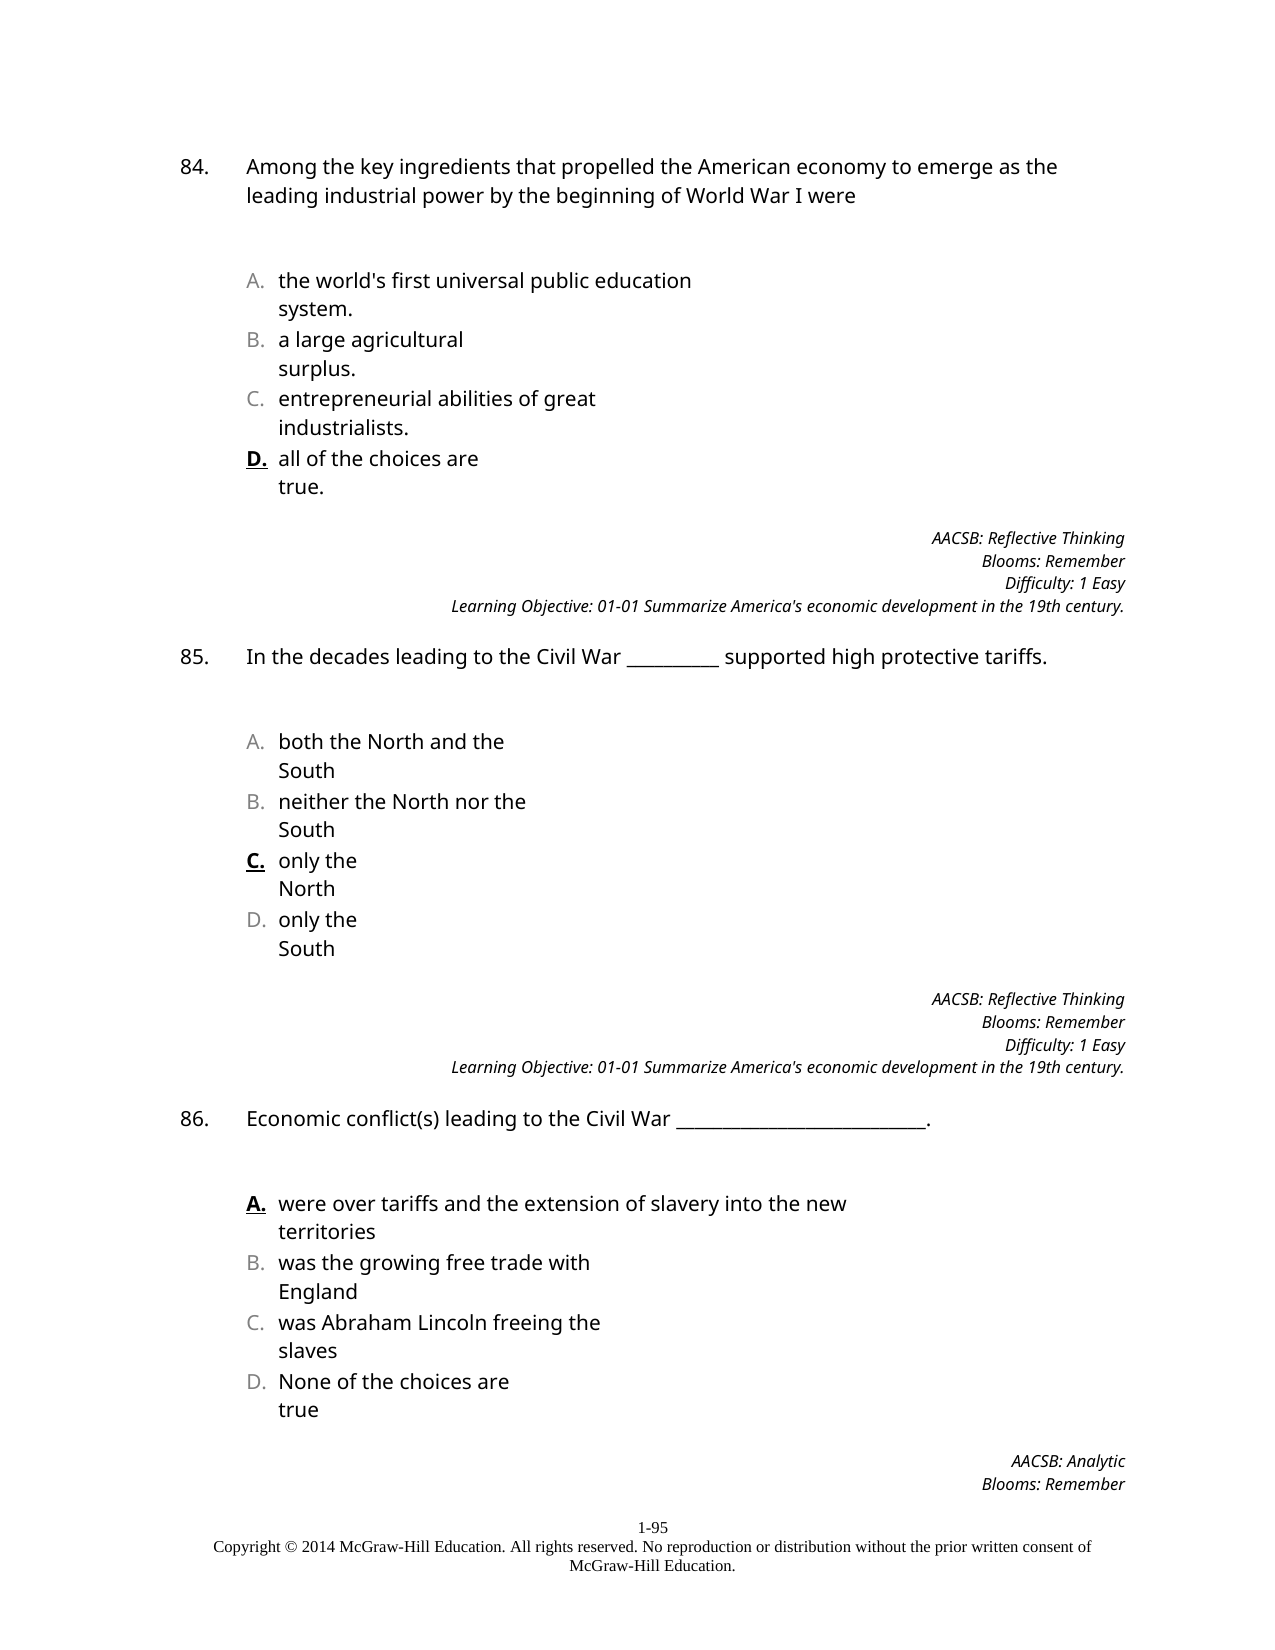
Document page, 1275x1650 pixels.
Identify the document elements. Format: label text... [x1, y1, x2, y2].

table_header Among the key ingredients that propelled the American economy to emerge as the leading industrial power by the beginning of World War I were [246, 153, 1125, 501]
table_header AACSB: Reflective Thinking Blooms: Remember Difficulty: 1 Easy Learning Objective: 01-01 Summarize America's economic development in the 19th century. [180, 988, 1125, 1102]
table_header In the decades leading to the Civil War __________ supported high protective tariffs. [246, 643, 1125, 962]
table_header AACSB: Reflective Thinking Blooms: Remember Difficulty: 1 Easy Learning Objective: 01-01 Summarize America's economic development in the 19th century. [180, 526, 1125, 640]
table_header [180, 1450, 1125, 1495]
table_header 84. [180, 153, 246, 501]
table_header 85. [180, 643, 246, 962]
table_header 86. [180, 1104, 246, 1424]
table_header Economic conflict(s) leading to the Civil War ___________________________. [246, 1104, 1125, 1424]
